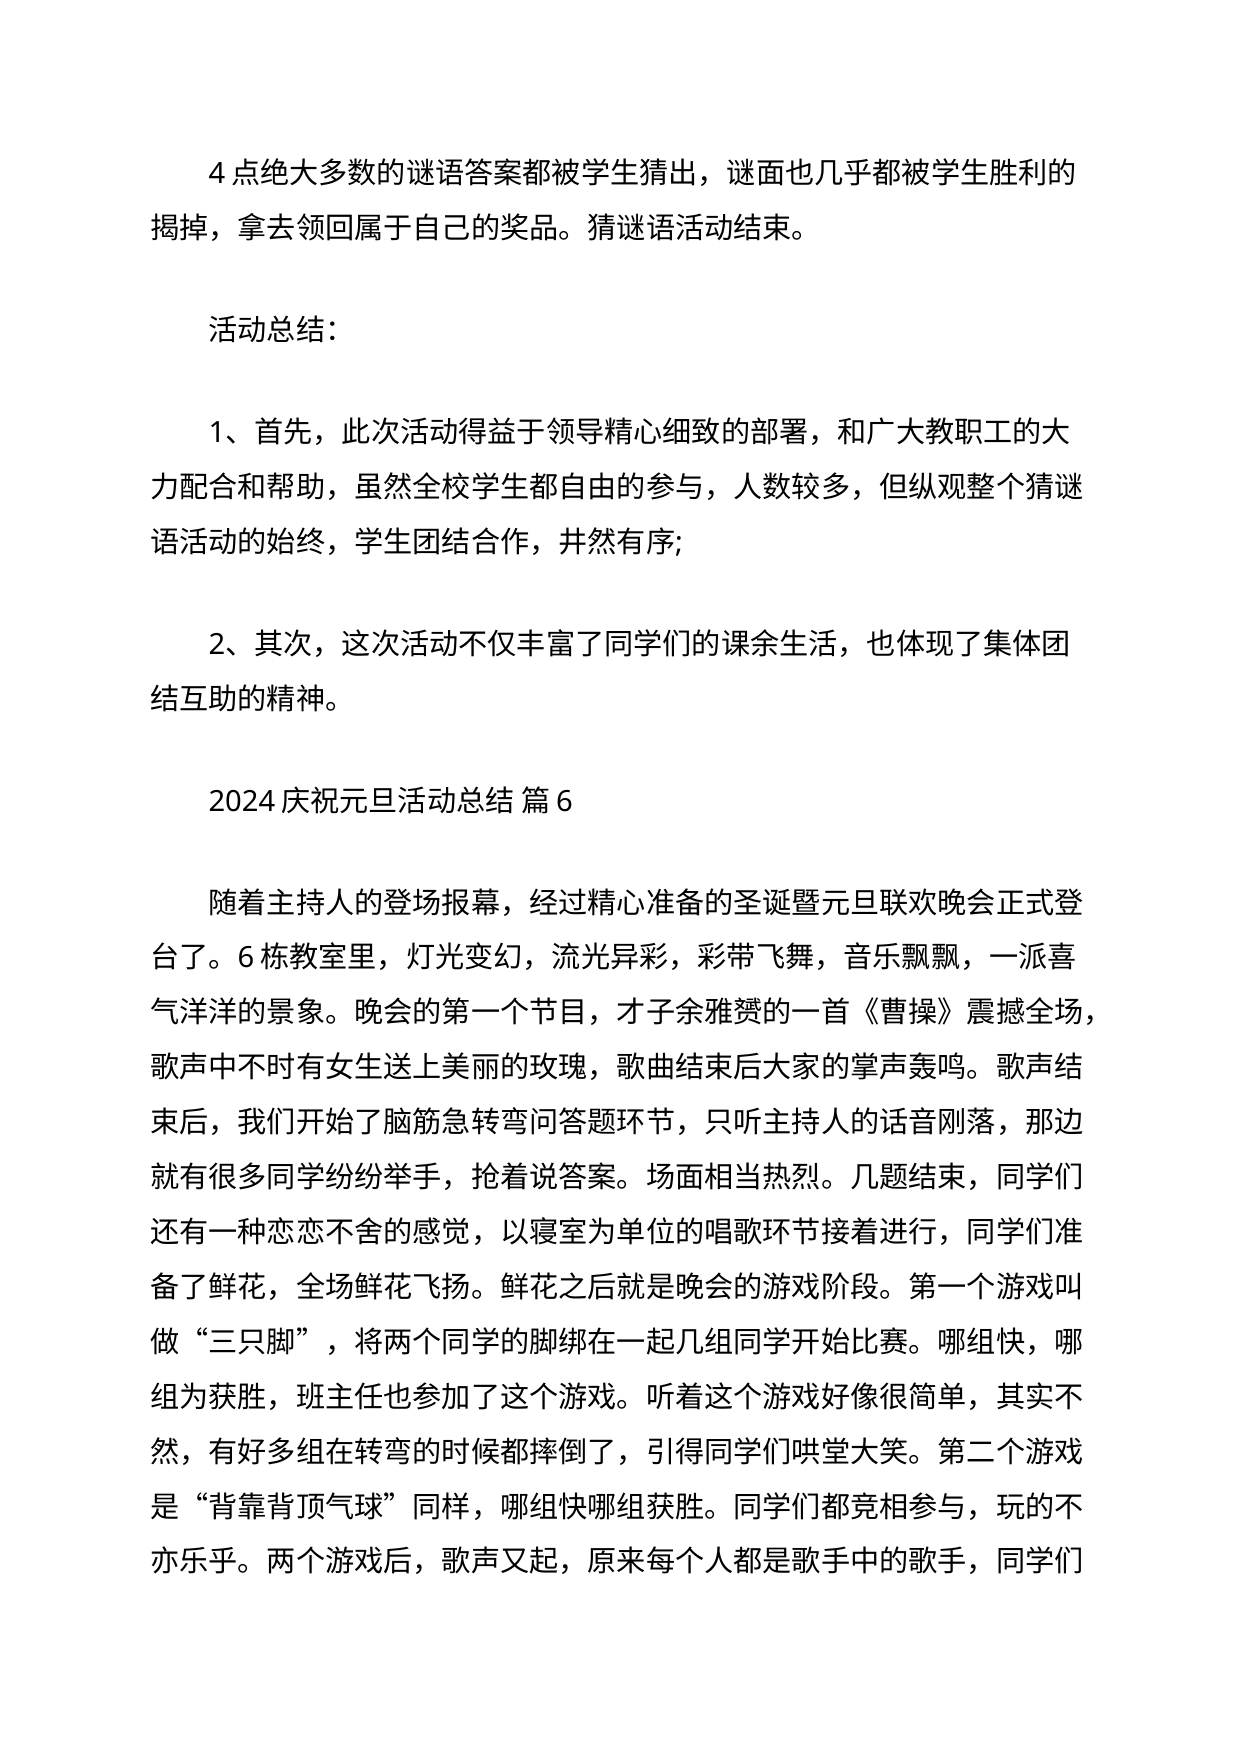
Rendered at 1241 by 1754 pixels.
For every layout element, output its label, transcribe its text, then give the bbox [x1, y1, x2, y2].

text 2024庆祝元旦活动总结 篇6 [150, 777, 1090, 819]
text 2、其次，这次活动不仅丰富了同学们的课余生活，也体现了集体团结互助的精神。 [150, 620, 1090, 718]
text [150, 879, 1090, 1580]
text 1、首先，此次活动得益于领导精心细致的部署，和广大教职工的大力配合和帮助，虽然全校学生都自由的参与，人数较多，但纵观整个猜谜语活动的始终，学生团结合作，井然有序; [150, 408, 1090, 561]
text 4点绝大多数的谜语答案都被学生猜出，谜面也几乎都被学生胜利的揭掉，拿去领回属于自己的奖品。猜谜语活动结束。 [150, 150, 1090, 247]
text 活动总结： [150, 307, 1090, 349]
